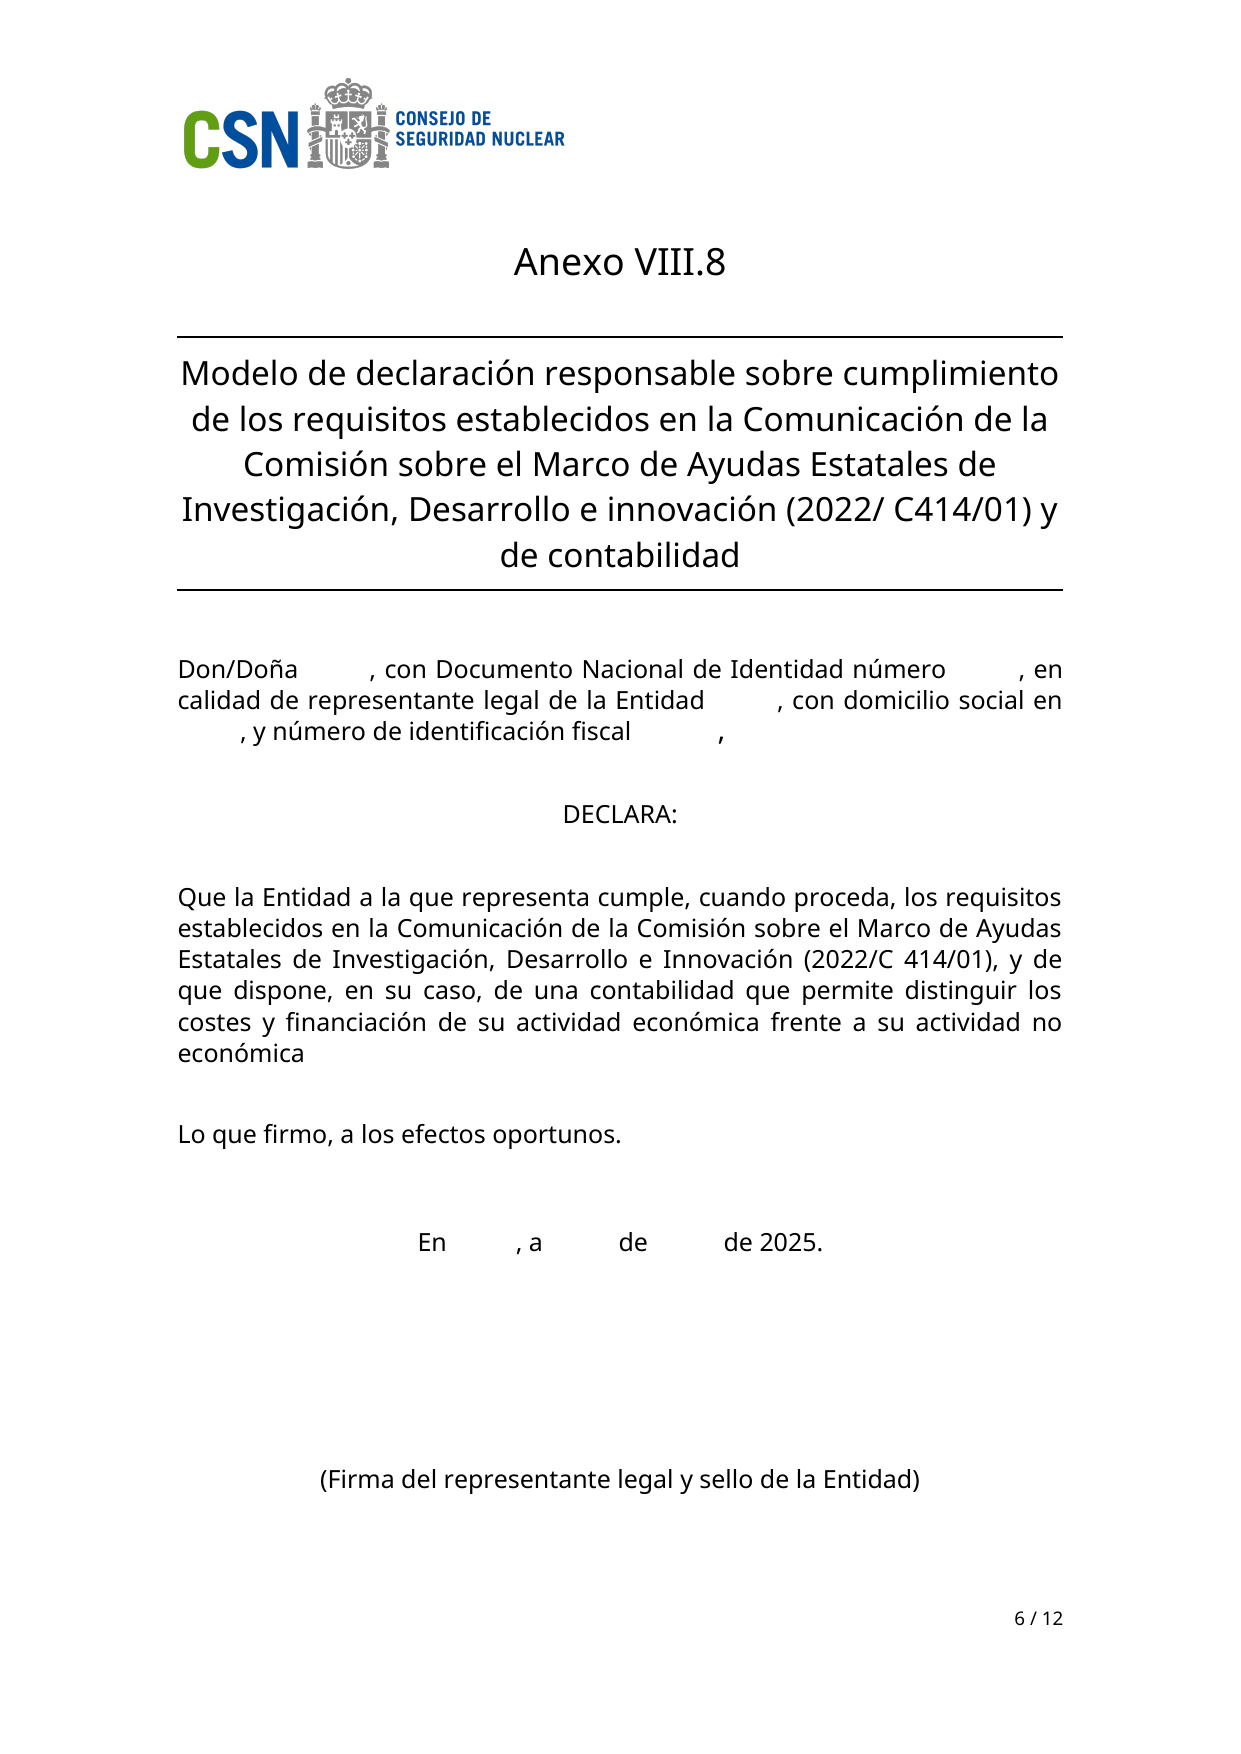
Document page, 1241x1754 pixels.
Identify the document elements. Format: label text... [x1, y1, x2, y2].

text Don/Doña , con Documento Nacional de Identidad número , en calidad de representante legal de la Entidad , con domicilio social en , y número de identificación fiscal , [177, 653, 1063, 747]
text En , a de de 2025. [177, 1225, 1063, 1259]
picture [177, 75, 566, 186]
subtitle Modelo de declaración responsable sobre cumplimiento de los requisitos establecidos en la Comunicación de la Comisión sobre el Marco de Ayudas Estatales de Investigación, Desarrollo e innovación (2022/ C414/01) y de contabilidad [177, 338, 1063, 589]
text Anexo VIII.8 [177, 235, 1063, 286]
text Lo que firmo, a los efectos oportunos. [177, 1118, 1063, 1150]
text Que la Entidad a la que representa cumple, cuando proceda, los requisitos establecidos en la Comunicación de la Comisión sobre el Marco de Ayudas Estatales de Investigación, Desarrollo e Innovación (2022/C 414/01), y de que dispone, en su caso, de una contabilidad que permite distinguir los costes y financiación de su actividad económica frente a su actividad no económica [177, 881, 1063, 1068]
text (Firma del representante legal y sello de la Entidad) [177, 1462, 1063, 1496]
text DECLARA: [177, 797, 1063, 831]
